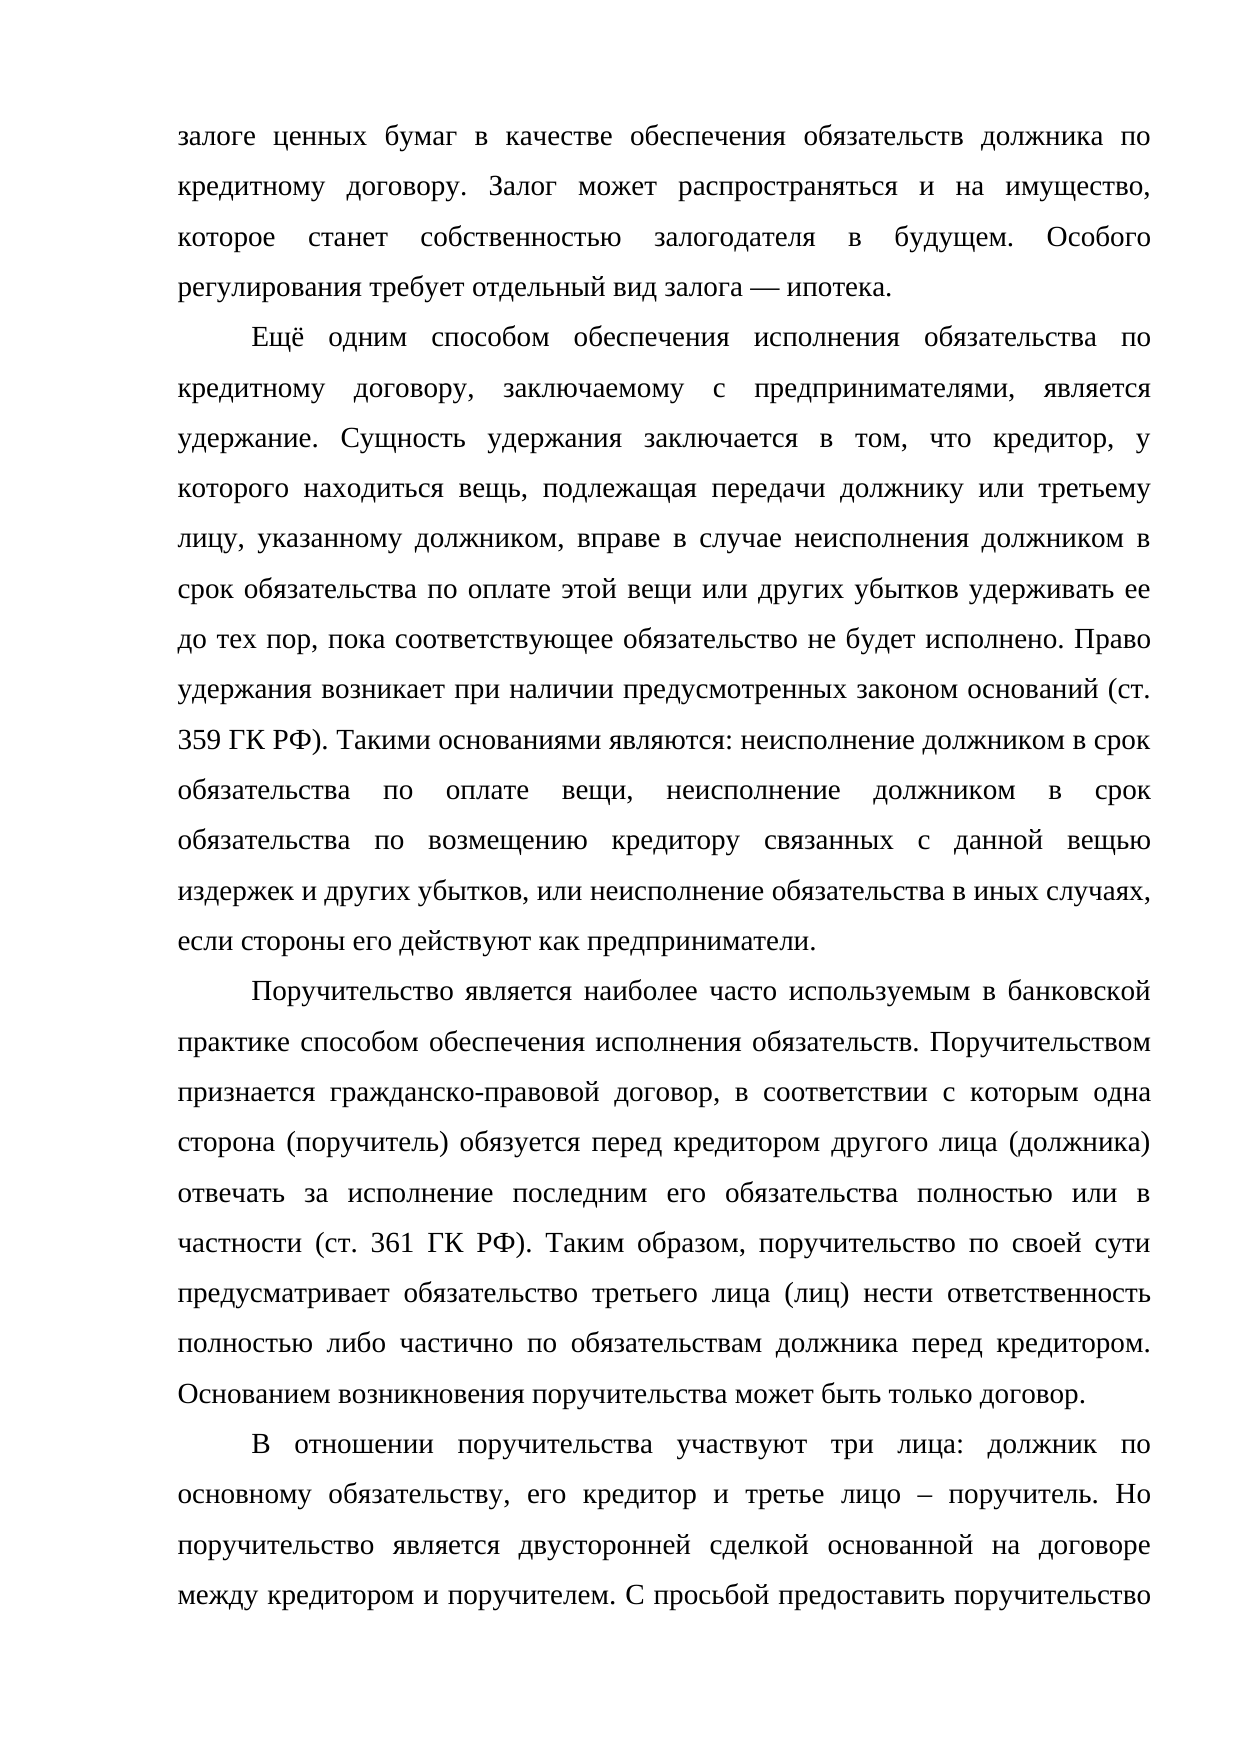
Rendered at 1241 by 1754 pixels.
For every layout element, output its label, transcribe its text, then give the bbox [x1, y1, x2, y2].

text Поручительство является наиболее часто используемым в банковской практике способом обеспечения исполнения обязательств. Поручительством признается гражданско-правовой договор, в соответствии с которым одна сторона (поручитель) обязуется перед кредитором другого лица (должника) отвечать за исполнение последним его обязательства полностью или в частности (ст. 361 ГК РФ). Таким образом, поручительство по своей сути предусматривает обязательство третьего лица (лиц) нести ответственность полностью либо частично по обязательствам должника перед кредитором. Основанием возникновения поручительства может быть только договор. [177, 973, 1152, 1409]
text Ещё одним способом обеспечения исполнения обязательства по кредитному договору, заключаемому с предпринимателями, является удержание. Сущность удержания заключается в том, что кредитор, у которого находиться вещь, подлежащая передачи должнику или третьему лицу, указанному должником, вправе в случае неисполнения должником в срок обязательства по оплате этой вещи или других убытков удерживать ее до тех пор, пока соответствующее обязательство не будет исполнено. Право удержания возникает при наличии предусмотренных законом оснований (ст. 359 ГК РФ). Такими основаниями являются: неисполнение должником в срок обязательства по оплате вещи, неисполнение должником в срок обязательства по возмещению кредитору связанных с данной вещью издержек и других убытков, или неисполнение обязательства в иных случаях, если стороны его действуют как предприниматели. [177, 319, 1152, 957]
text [177, 1426, 1152, 1611]
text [177, 118, 1152, 303]
